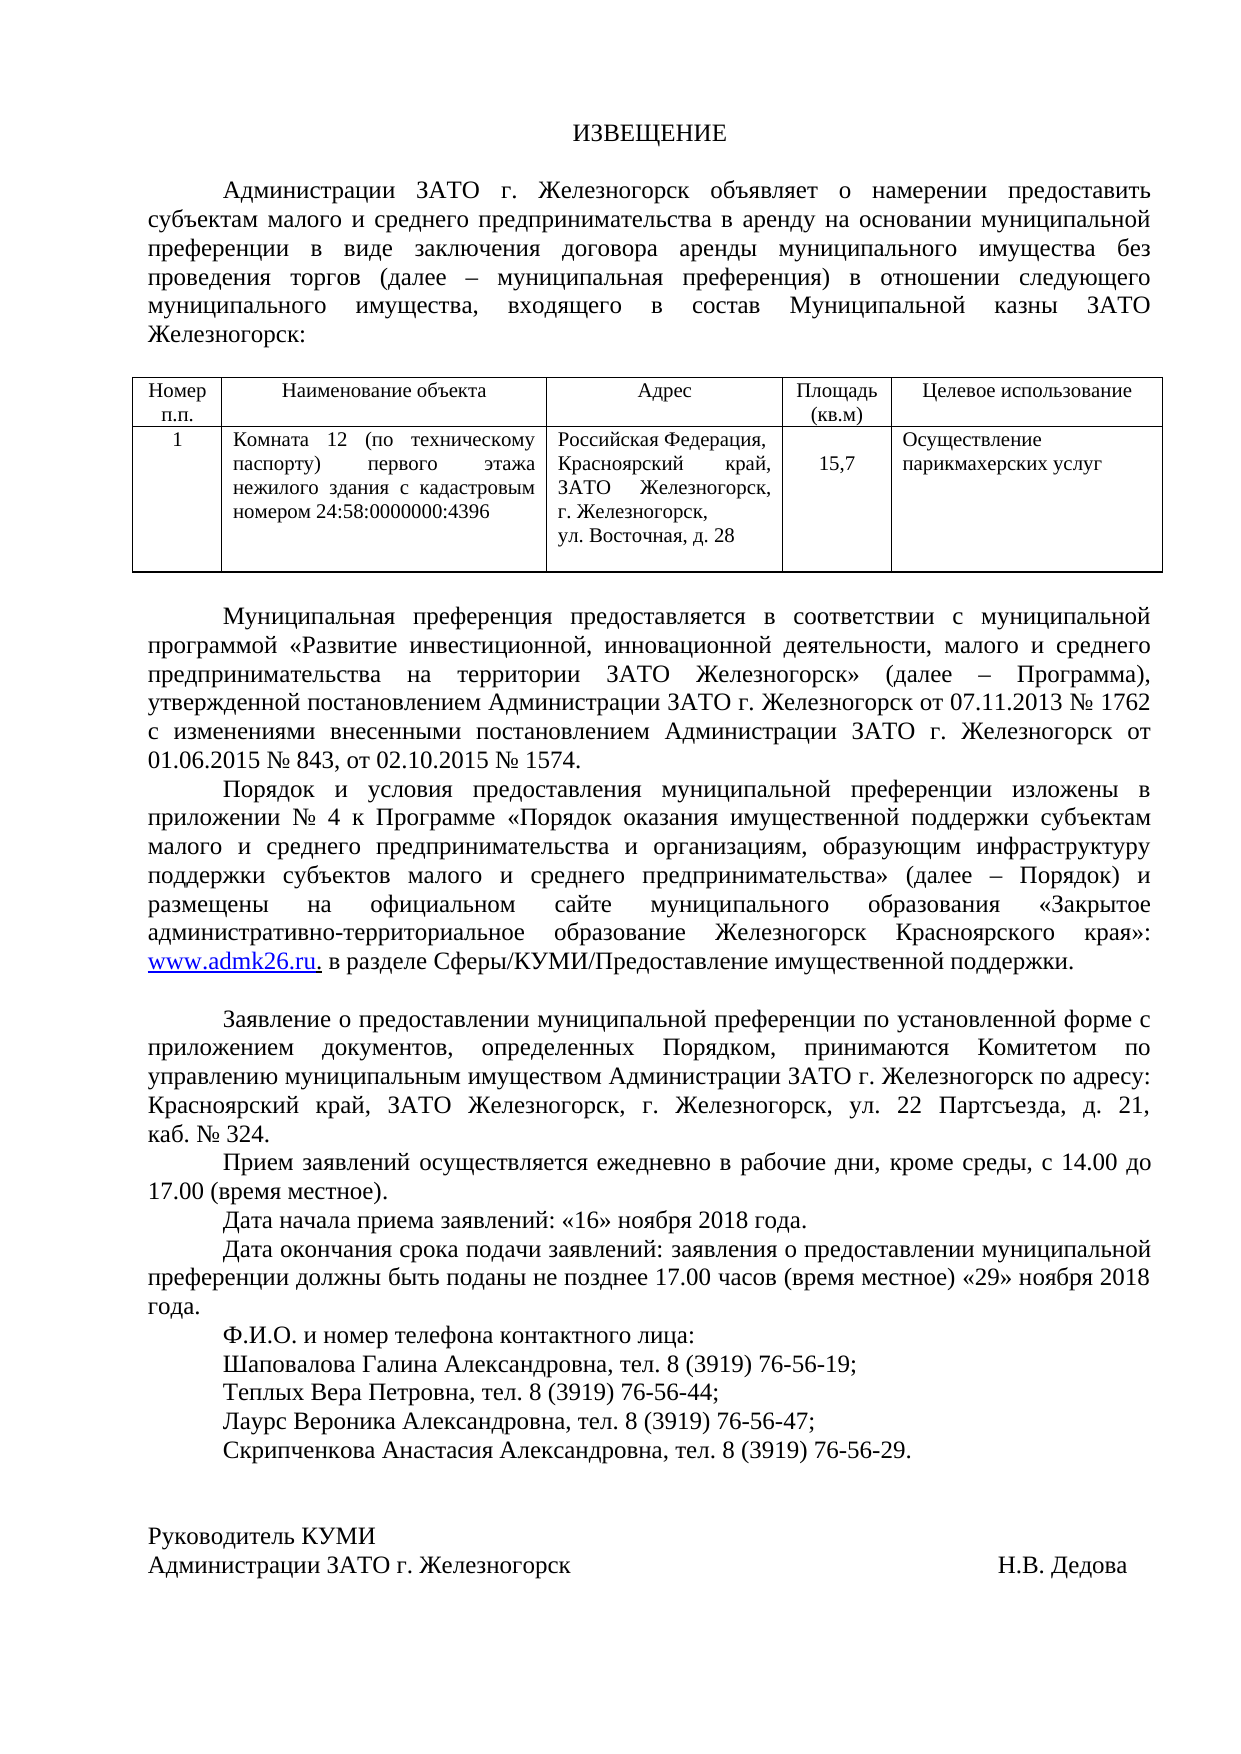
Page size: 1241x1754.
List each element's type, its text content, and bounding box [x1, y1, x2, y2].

text Заявление о предоставлении муниципальной преференции по установленной форме с приложением документов, определенных Порядком, принимаются Комитетом по управлению муниципальным имуществом Администрации ЗАТО г. Железногорск по адресу: Красноярский край, ЗАТО Железногорск, г. Железногорск, ул. 22 Партсъезда, д. 21, каб. № 324. [148, 1004, 1152, 1147]
text Дата окончания срока подачи заявлений: заявления о предоставлении муниципальной преференции должны быть поданы не позднее 17.00 часов (время местное) «29» ноября 2018 года. [148, 1234, 1152, 1320]
table_cell 15,7 [783, 427, 891, 571]
text Дата начала приема заявлений: «16» ноября 2018 года. [148, 1205, 1152, 1234]
table_header Наименование объекта [222, 378, 546, 426]
table_header Адрес [547, 378, 782, 426]
text Теплых Вера Петровна, тел. 8 (3919) 76-56-44; [148, 1377, 1152, 1406]
table_cell 1 [133, 427, 221, 571]
text Скрипченкова Анастасия Александровна, тел. 8 (3919) 76-56-29. [148, 1435, 1152, 1464]
text Порядок и условия предоставления муниципальной преференции изложены в приложении № 4 к Программе «Порядок оказания имущественной поддержки субъектам малого и среднего предпринимательства и организациям, образующим инфраструктуру поддержки субъектов малого и среднего предпринимательства» (далее – Порядок) и размещены на официальном сайте муниципального образования «Закрытое административно-территориальное образование Железногорск Красноярского края»: www.admk26.ru. в разделе Сферы/КУМИ/Предоставление имущественной поддержки. [148, 774, 1152, 975]
text Ф.И.О. и номер телефона контактного лица: [148, 1320, 1152, 1349]
table_header Площадь (кв.м) [783, 378, 891, 426]
table_cell Комната 12 (по техническому паспорту) первого этажа нежилого здания с кадастровым номером 24:58:0000000:4396 [222, 427, 546, 571]
table_header Номер п.п. [133, 378, 221, 426]
table_cell Российская Федерация, Красноярский край, ЗАТО Железногорск, г. Железногорск, ул. Восточная, д. 28 [547, 427, 782, 571]
text Руководитель КУМИ [148, 1521, 1152, 1550]
text Шаповалова Галина Александровна, тел. 8 (3919) 76-56-19; [148, 1349, 1152, 1377]
text Прием заявлений осуществляется ежедневно в рабочие дни, кроме среды, с 14.00 до 17.00 (время местное). [148, 1147, 1152, 1205]
table_cell Осуществление парикмахерских услуг [892, 427, 1162, 571]
text Лаурс Вероника Александровна, тел. 8 (3919) 76-56-47; [148, 1406, 1152, 1435]
text Администрации ЗАТО г. Железногорск объявляет о намерении предоставить субъектам малого и среднего предпринимательства в аренду на основании муниципальной преференции в виде заключения договора аренды муниципального имущества без проведения торгов (далее – муниципальная преференция) в отношении следующего муниципального имущества, входящего в состав Муниципальной казны ЗАТО Железногорск: [148, 176, 1152, 348]
text Администрации ЗАТО г. Железногорск Н.В. Дедова [148, 1550, 1152, 1579]
text ИЗВЕЩЕНИЕ [148, 118, 1152, 147]
text Муниципальная преференция предоставляется в соответствии с муниципальной программой «Развитие инвестиционной, инновационной деятельности, малого и среднего предпринимательства на территории ЗАТО Железногорск» (далее – Программа), утвержденной постановлением Администрации ЗАТО г. Железногорск от 07.11.2013 № 1762 с изменениями внесенными постановлением Администрации ЗАТО г. Железногорск от 01.06.2015 № 843, от 02.10.2015 № 1574. [148, 601, 1152, 774]
table_header Целевое использование [892, 378, 1162, 426]
